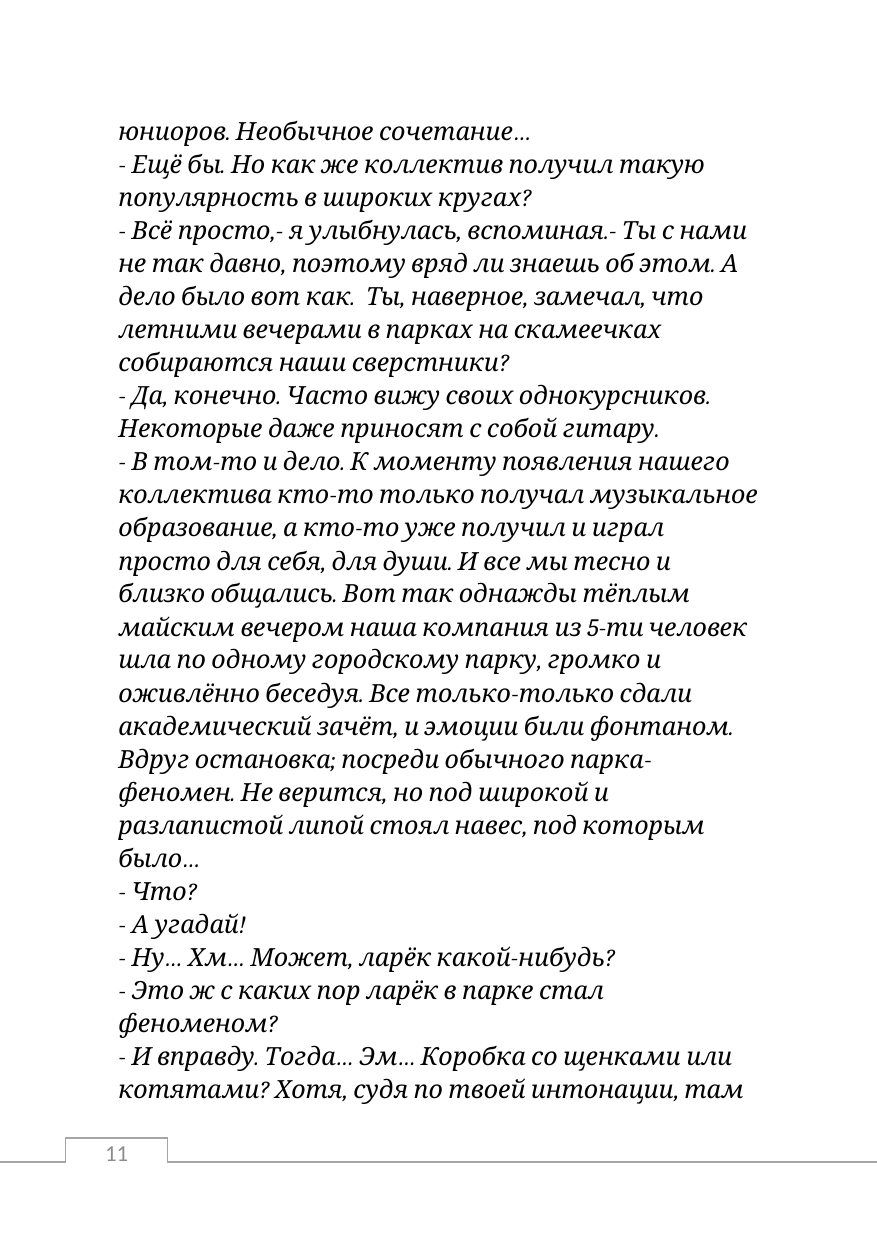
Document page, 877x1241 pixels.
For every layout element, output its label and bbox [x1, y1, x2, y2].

text [118, 118, 759, 1104]
